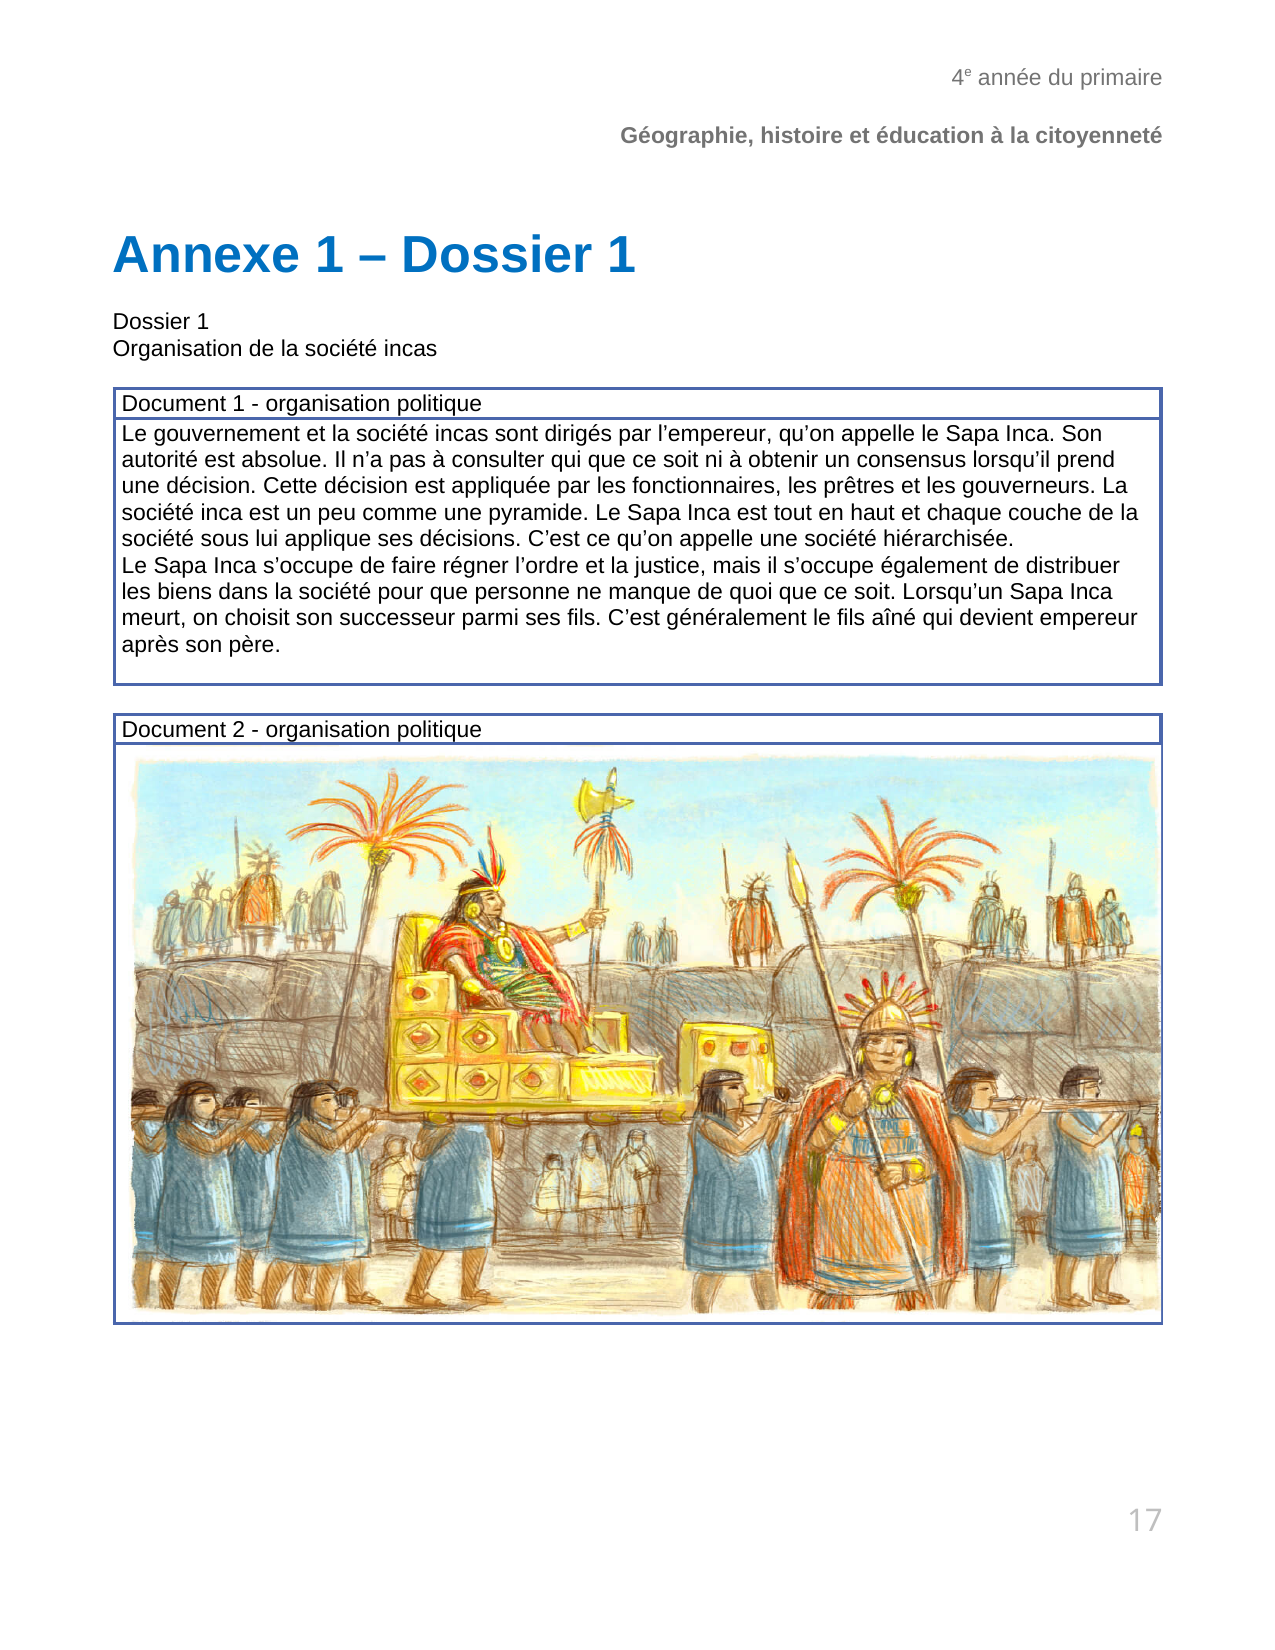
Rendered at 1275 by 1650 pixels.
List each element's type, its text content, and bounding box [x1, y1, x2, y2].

picture [121, 745, 1162, 1322]
table_header Document 1 - organisation politique [116, 390, 1159, 417]
text Géographie, histoire et éducation à la citoyenneté [112, 122, 1162, 148]
text Annexe 1 – Dossier 1 [112, 223, 1162, 283]
text Organisation de la société incas [112, 334, 1162, 361]
table_cell Le gouvernement et la société incas sont dirigés par l’empereur, qu’on appelle le Sapa Inca. Son autorité est absolue. Il n’a pas à consulter qui que ce soit ni à obtenir un consensus lorsqu’il prend une décision. Cette décision est appliquée par les fonctionnaires, les prêtres et les gouverneurs. La société inca est un peu comme une pyramide. Le Sapa Inca est tout en haut et chaque couche de la société sous lui applique ses décisions. C’est ce qu’on appelle une société hiérarchisée. Le Sapa Inca s’occupe de faire régner l’ordre et la justice, mais il s’occupe également de distribuer les biens dans la société pour que personne ne manque de quoi que ce soit. Lorsqu’un Sapa Inca meurt, on choisit son successeur parmi ses fils. C’est généralement le fils aîné qui devient empereur après son père. [116, 420, 1159, 683]
table_cell [116, 745, 121, 1322]
table_header Document 2 - organisation politique [116, 716, 1159, 742]
text Dossier 1 [112, 308, 1162, 334]
